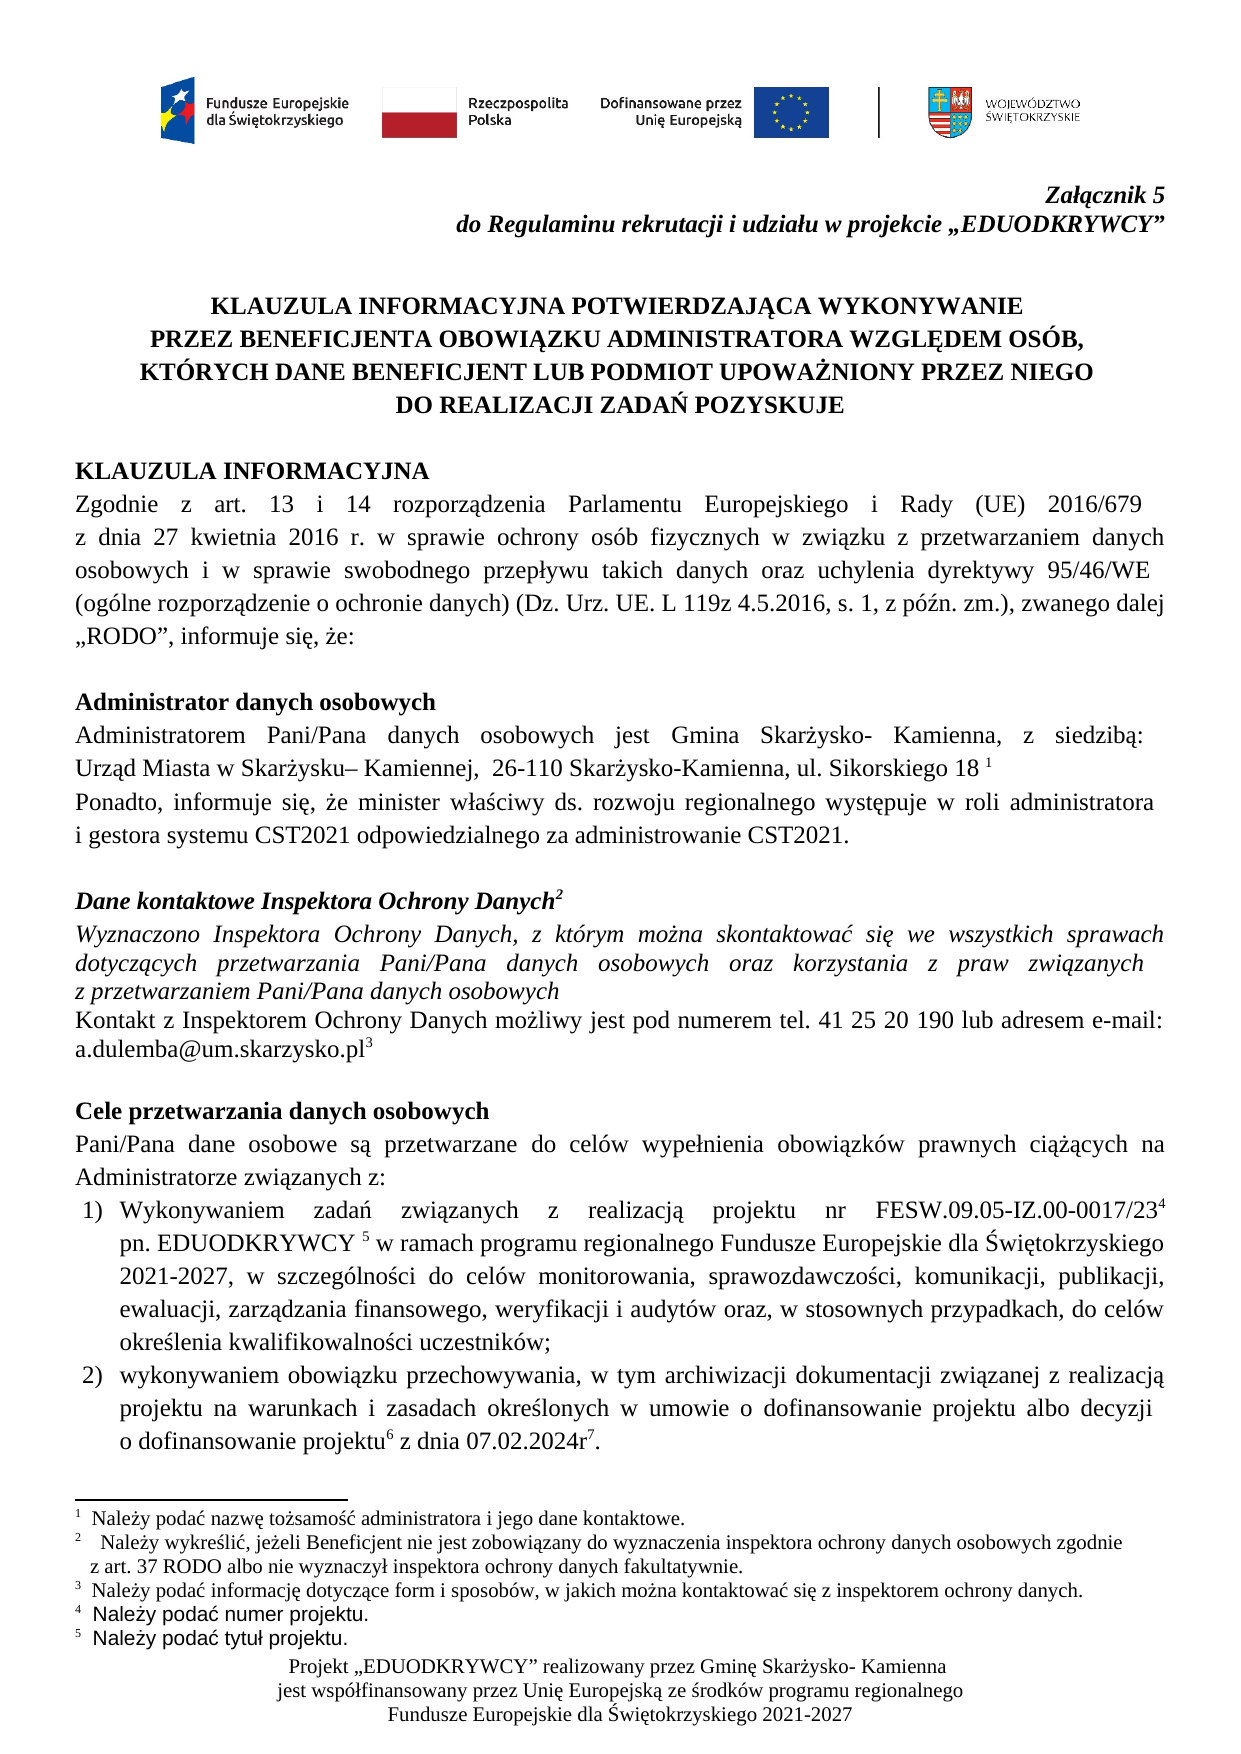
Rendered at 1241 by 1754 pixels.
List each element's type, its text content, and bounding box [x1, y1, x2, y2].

text Ponadto, informuje się, że minister właściwy ds. rozwoju regionalnego występuje w roli administratora i gestora systemu CST2021 odpowiedzialnego za administrowanie CST2021. [75, 787, 1165, 849]
list Wykonywaniem zadań związanych z realizacją projektu nr FESW.09.05-IZ.00-0017/23 pn. EDUODKRYWCY w ramach programu regionalnego Fundusze Europejskie dla Świętokrzyskiego 2021-2027, w szczególności do celów monitorowania, sprawozdawczości, komunikacji, publikacji, ewaluacji, zarządzania finansowego, weryfikacji i audytów oraz, w stosownych przypadkach, do celów określenia kwalifikowalności uczestników; [82, 1195, 1165, 1356]
picture [147, 73, 1093, 147]
text Zgodnie z art. 13 i 14 rozporządzenia Parlamentu Europejskiego i Rady (UE) 2016/679 z dnia 27 kwietnia 2016 r. w sprawie ochrony osób fizycznych w związku z przetwarzaniem danych osobowych i w sprawie swobodnego przepływu takich danych oraz uchylenia dyrektywy 95/46/WE (ogólne rozporządzenie o ochronie danych) (Dz. Urz. UE. L 119z 4.5.2016, s. 1, z późn. zm.), zwanego dalej „RODO”, informuje się, że: [75, 489, 1165, 650]
text Pani/Pana dane osobowe są przetwarzane do celów wypełnienia obowiązków prawnych ciążących na Administratorze związanych z: [75, 1129, 1165, 1191]
text Wyznaczono Inspektora Ochrony Danych, z którym można skontaktować się we wszystkich sprawach dotyczących przetwarzania Pani/Pana danych osobowych oraz korzystania z praw związanych z przetwarzaniem Pani/Pana danych osobowych [75, 919, 1165, 1005]
text Administratorem Pani/Pana danych osobowych jest Gmina Skarżysko- Kamienna, z siedzibą: Urząd Miasta w Skarżysku– Kamiennej, 26-110 Skarżysko-Kamienna, ul. Sikorskiego 18 [75, 721, 1165, 783]
text Administrator danych osobowych [75, 687, 1165, 716]
list wykonywaniem obowiązku przechowywania, w tym archiwizacji dokumentacji związanej z realizacją projektu na warunkach i zasadach określonych w umowie o dofinansowanie projektu albo decyzji o dofinansowanie projektu z dnia 07.02.2024r. [82, 1360, 1165, 1455]
text Cele przetwarzania danych osobowych [75, 1096, 1165, 1124]
text KLAUZULA INFORMACYJNA POTWIERDZAJĄCA WYKONYWANIE PRZEZ BENEFICJENTA OBOWIĄZKU ADMINISTRATORA WZGLĘDEM OSÓB, KTÓRYCH DANE BENEFICJENT LUB PODMIOT UPOWAŻNIONY PRZEZ NIEGO DO REALIZACJI ZADAŃ POZYSKUJE [75, 291, 1165, 419]
text Dane kontaktowe Inspektora Ochrony Danych [75, 886, 1165, 915]
text KLAUZULA INFORMACYJNA [75, 456, 1165, 485]
text Kontakt z Inspektorem Ochrony Danych możliwy jest pod numerem tel. 41 25 20 190 lub adresem e-mail: a.dulemba@um.skarzysko.pl [75, 1005, 1165, 1063]
text Załącznik 5 do Regulaminu rekrutacji i udziału w projekcie „EDUODKRYWCY” [75, 180, 1165, 237]
